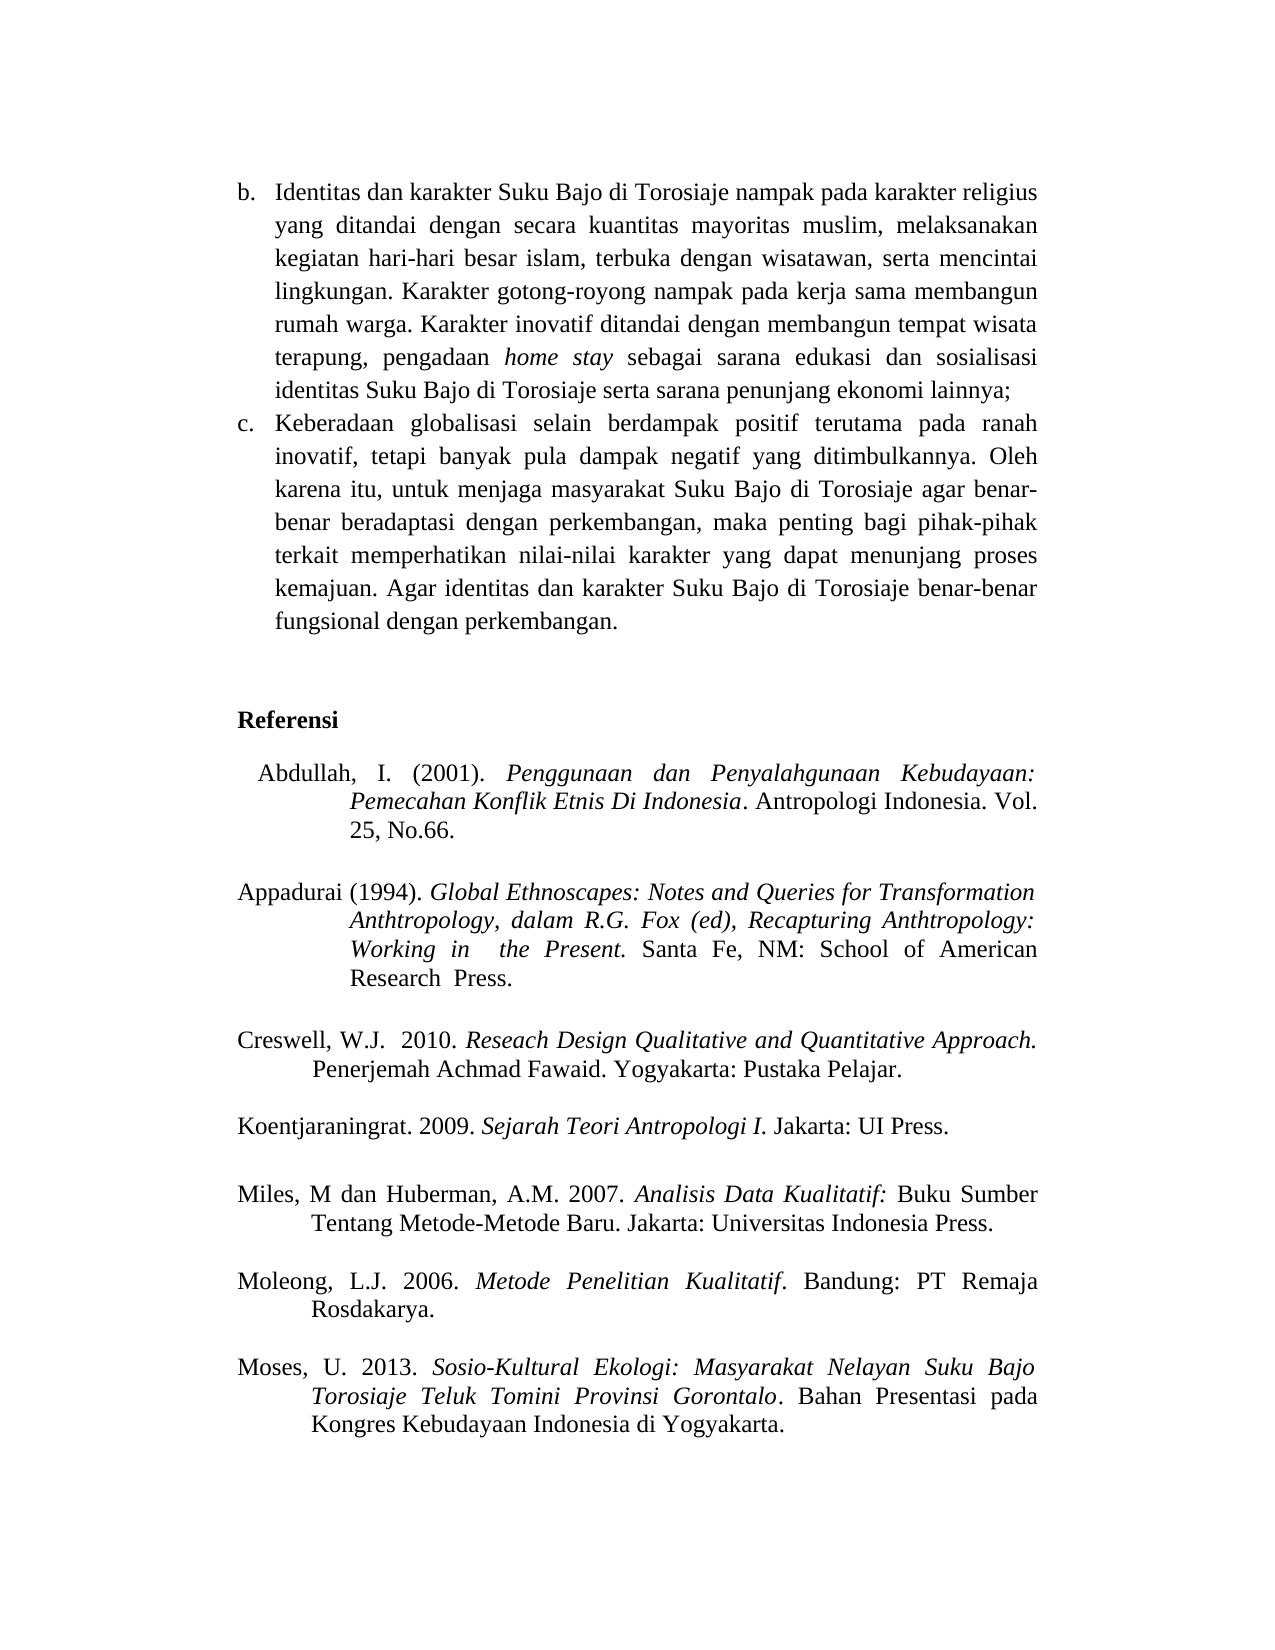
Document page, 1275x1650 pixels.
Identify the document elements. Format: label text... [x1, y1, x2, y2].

text Abdullah, I. (2001). Penggunaan dan Penyalahgunaan Kebudayaan: Pemecahan Konflik Etnis Di Indonesia. Antropologi Indonesia. Vol. 25, No.66. [237, 758, 1038, 844]
text Appadurai (1994). Global Ethnoscapes: Notes and Queries for Transformation Anthtropology, dalam R.G. Fox (ed), Recapturing Anthtropology: Working in the Present. Santa Fe, NM: School of American Research Press. [237, 877, 1038, 992]
text b. Identitas dan karakter Suku Bajo di Torosiaje nampak pada karakter religius yang ditandai dengan secara kuantitas mayoritas muslim, melaksanakan kegiatan hari-hari besar islam, terbuka dengan wisatawan, serta mencintai lingkungan. Karakter gotong-royong nampak pada kerja sama membangun rumah warga. Karakter inovatif ditandai dengan membangun tempat wisata terapung, pengadaan home stay sebagai sarana edukasi dan sosialisasi identitas Suku Bajo di Torosiaje serta sarana penunjang ekonomi lainnya; [237, 177, 1038, 404]
text Creswell, W.J. 2010. Reseach Design Qualitative and Quantitative Approach. Penerjemah Achmad Fawaid. Yogyakarta: Pustaka Pelajar. [237, 1025, 1038, 1082]
text Miles, M dan Huberman, A.M. 2007. Analisis Data Kualitatif: Buku Sumber Tentang Metode-Metode Baru. Jakarta: Universitas Indonesia Press. [237, 1179, 1038, 1237]
text Koentjaraningrat. 2009. Sejarah Teori Antropologi I. Jakarta: UI Press. [237, 1111, 1032, 1140]
text Moses, U. 2013. Sosio-Kultural Ekologi: Masyarakat Nelayan Suku Bajo Torosiaje Teluk Tomini Provinsi Gorontalo. Bahan Presentasi pada Kongres Kebudayaan Indonesia di Yogyakarta. [237, 1352, 1038, 1438]
text c. Keberadaan globalisasi selain berdampak positif terutama pada ranah inovatif, tetapi banyak pula dampak negatif yang ditimbulkannya. Oleh karena itu, untuk menjaga masyarakat Suku Bajo di Torosiaje agar benar-benar beradaptasi dengan perkembangan, maka penting bagi pihak-pihak terkait memperhatikan nilai-nilai karakter yang dapat menunjang proses kemajuan. Agar identitas dan karakter Suku Bajo di Torosiaje benar-benar fungsional dengan perkembangan. [237, 408, 1038, 635]
text Moleong, L.J. 2006. Metode Penelitian Kualitatif. Bandung: PT Remaja Rosdakarya. [237, 1266, 1038, 1323]
text Referensi [237, 705, 1038, 734]
